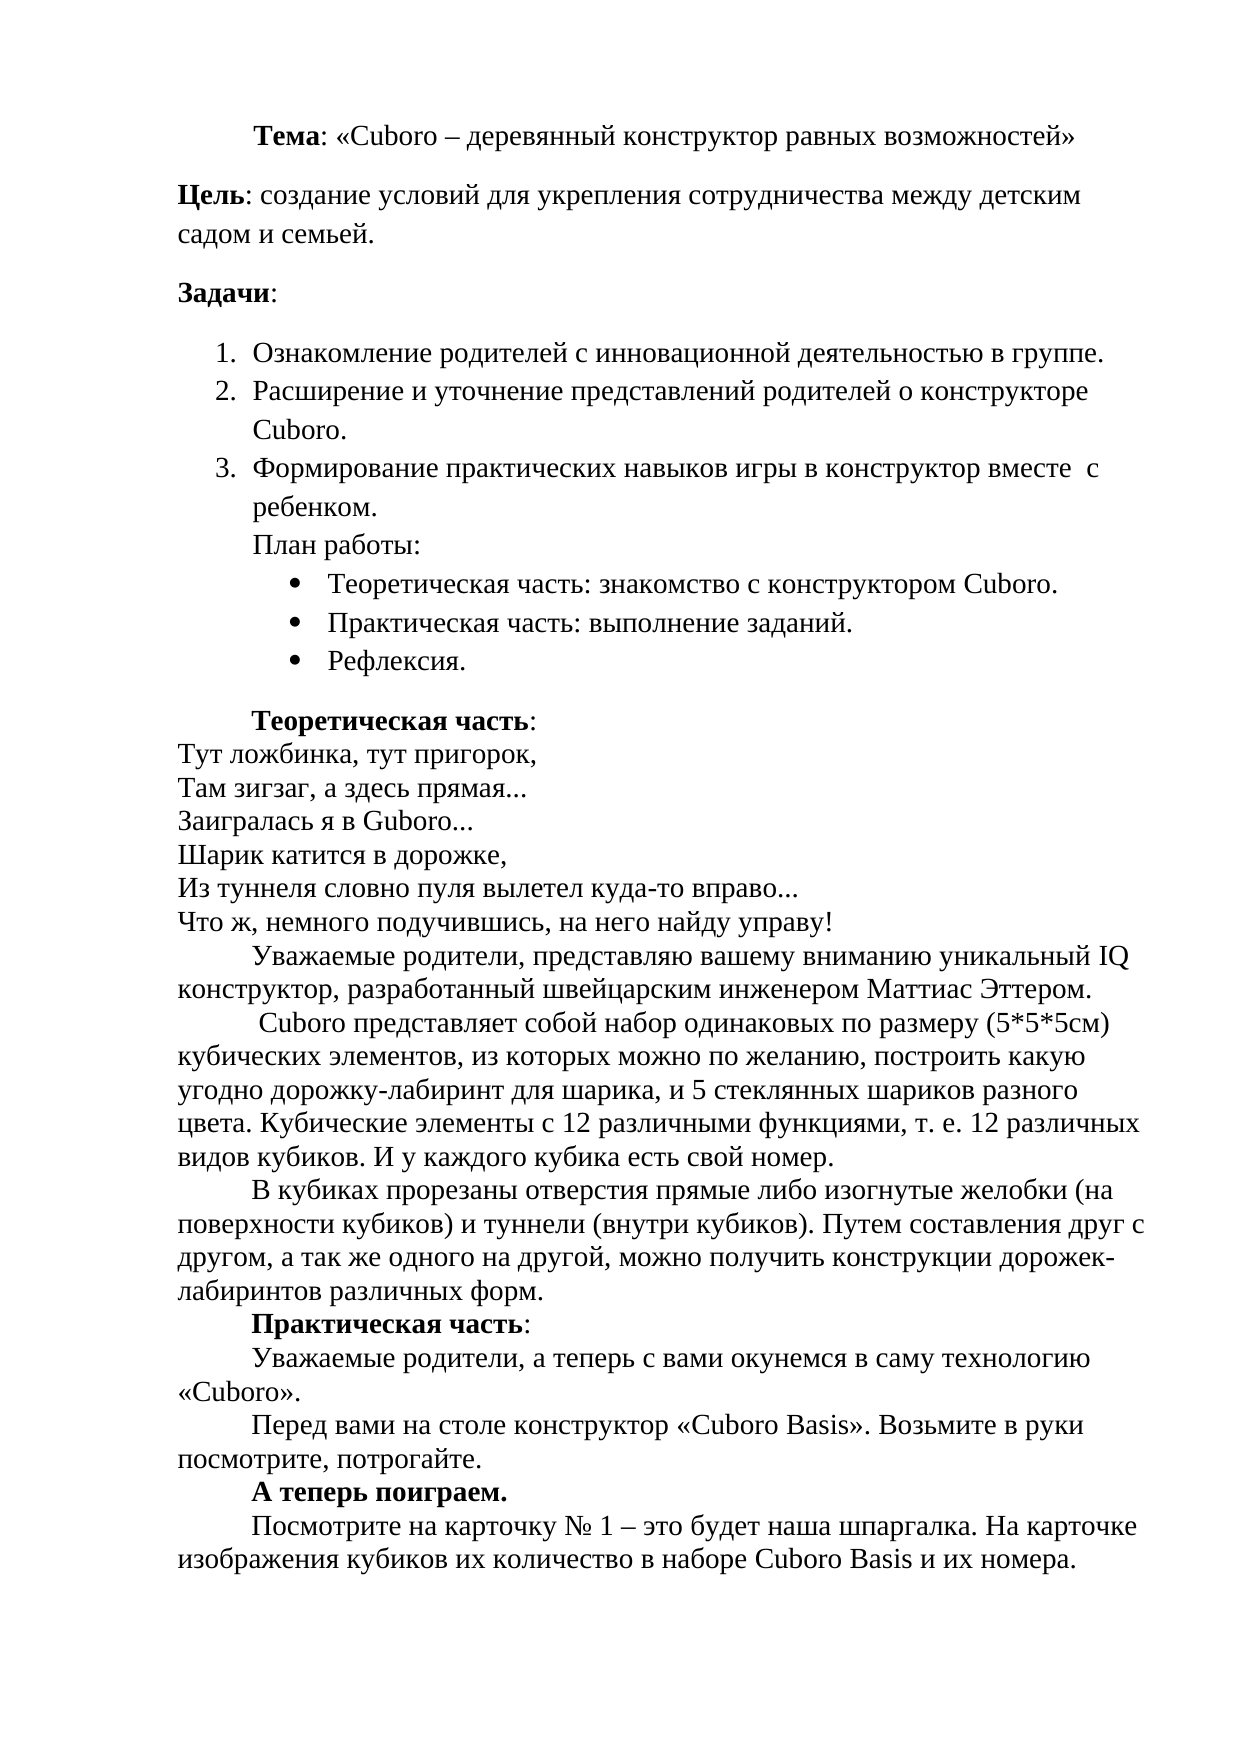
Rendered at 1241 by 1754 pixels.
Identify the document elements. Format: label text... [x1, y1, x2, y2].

list Практическая часть: выполнение заданий. [290, 605, 1152, 638]
text Тема: «Cuboro – деревянный конструктор равных возможностей» [177, 118, 1152, 152]
text Cuboro представляет собой набор одинаковых по размеру (5*5*5см) кубических элементов, из которых можно по желанию, построить какую угодно дорожку-лабиринт для шарика, и 5 стеклянных шариков разного цвета. Кубические элементы с 12 различными функциями, т. е. 12 различных видов кубиков. И у каждого кубика есть свой номер. [177, 1005, 1152, 1172]
text А теперь поиграем. [177, 1474, 1152, 1508]
list План работы: [252, 527, 1152, 561]
text Задачи: [177, 275, 1152, 309]
text Практическая часть: [177, 1307, 1152, 1340]
list Ознакомление родителей с инновационной деятельностью в группе. [215, 335, 1152, 368]
text Из туннеля словно пуля вылетел куда-то вправо... [177, 871, 1152, 904]
text Теоретическая часть: [177, 703, 1152, 736]
text Перед вами на столе конструктор «Cuboro Basis». Возьмите в руки посмотрите, потрогайте. [177, 1407, 1152, 1474]
list Рефлексия. [290, 643, 1152, 677]
text В кубиках прорезаны отверстия прямые либо изогнутые желобки (на поверхности кубиков) и туннели (внутри кубиков). Путем составления друг с другом, а так же одного на другой, можно получить конструкции дорожек-лабиринтов различных форм. [177, 1172, 1152, 1307]
list Формирование практических навыков игры в конструктор вместе с ребенком. [215, 450, 1152, 522]
text Посмотрите на карточку № 1 – это будет наша шпаргалка. На карточке изображения кубиков их количество в наборе Cuboro Basis и их номера. [177, 1508, 1152, 1575]
text Что ж, немного подучившись, на него найду управу! [177, 904, 1152, 938]
text Уважаемые родители, а теперь с вами окунемся в саму технологию «Cuboro». [177, 1340, 1152, 1407]
text Там зигзаг, а здесь прямая... [177, 770, 1152, 803]
list Расширение и уточнение представлений родителей о конструкторе Cuboro. [215, 373, 1152, 445]
text Тут ложбинка, тут пригорок, [177, 736, 1152, 770]
text Заигралась я в Guboro... [177, 803, 1152, 837]
list Теоретическая часть: знакомство с конструктором Cuboro. [290, 566, 1152, 600]
text Цель: создание условий для укрепления сотрудничества между детским садом и семьей. [177, 177, 1152, 249]
text Шарик катится в дорожке, [177, 837, 1152, 871]
text Уважаемые родители, представляю вашему вниманию уникальный IQ конструктор, разработанный швейцарским инженером Маттиас Эттером. [177, 938, 1152, 1005]
